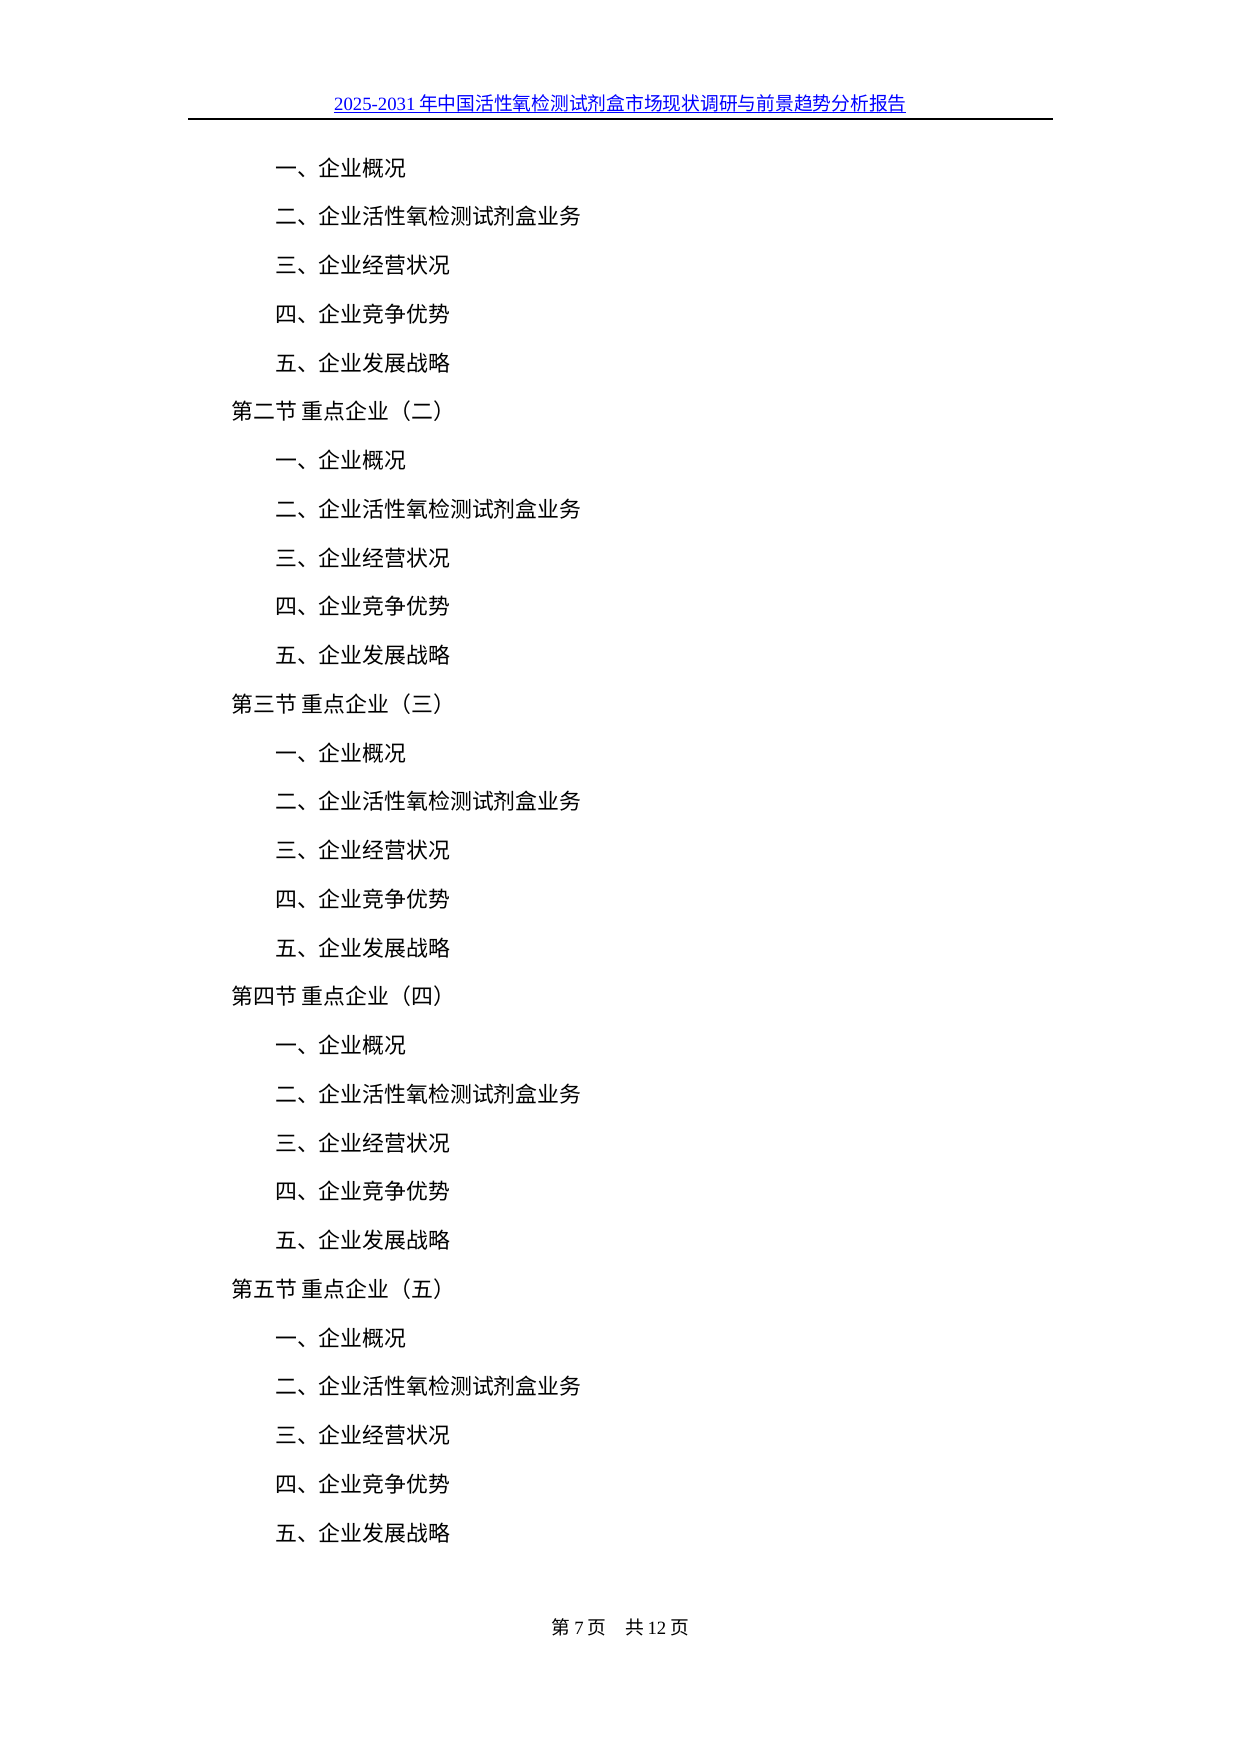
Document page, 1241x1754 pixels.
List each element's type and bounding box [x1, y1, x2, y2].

text [187, 150, 1053, 1548]
